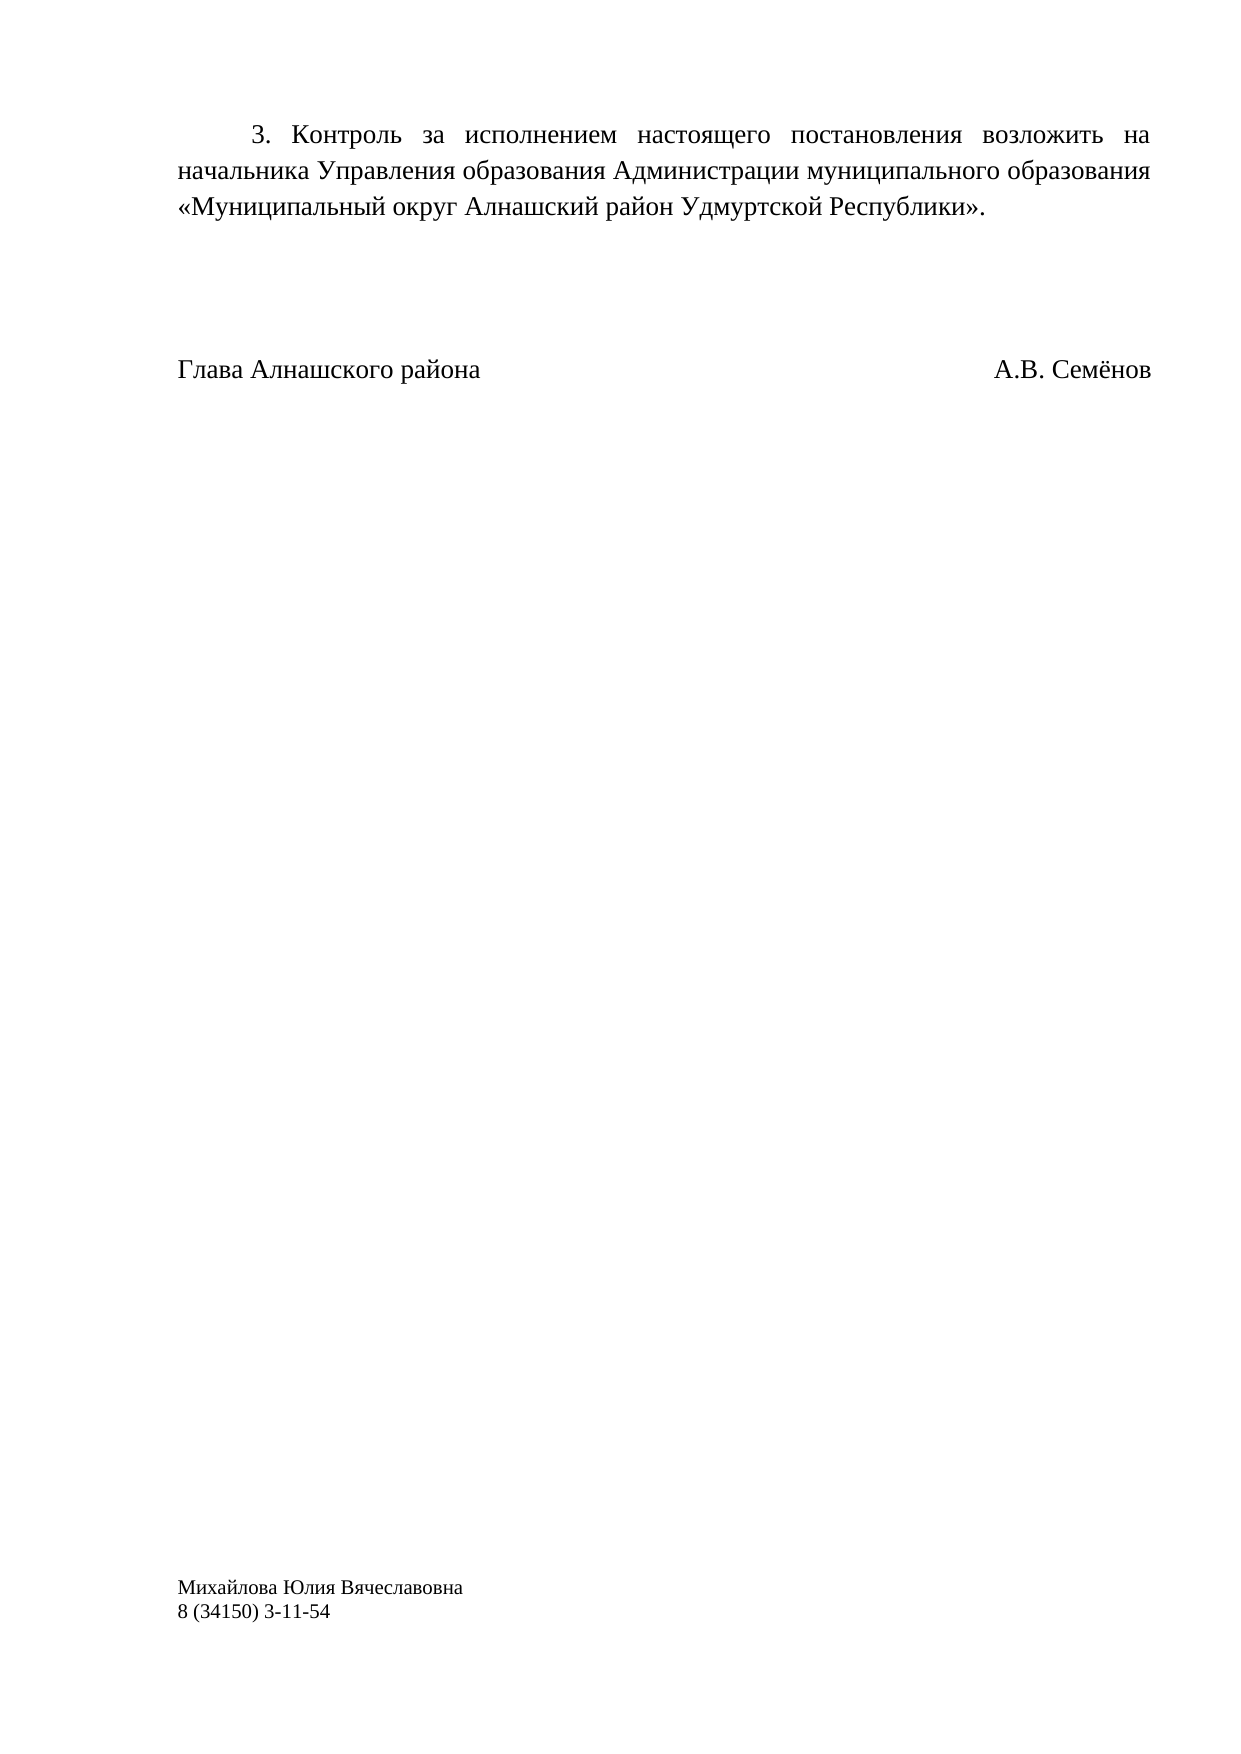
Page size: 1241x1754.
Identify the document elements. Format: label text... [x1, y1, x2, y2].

table_header А.В. Семёнов [960, 353, 1163, 384]
table_header Глава Алнашского района [166, 353, 960, 384]
text Михайлова Юлия Вячеславовна [177, 1574, 1152, 1599]
text 8 (34150) 3-11-54 [177, 1599, 1152, 1623]
text 3. Контроль за исполнением настоящего постановления возложить на начальника Управления образования Администрации муниципального образования «Муниципальный округ Алнашский район Удмуртской Республики». [177, 118, 1152, 221]
